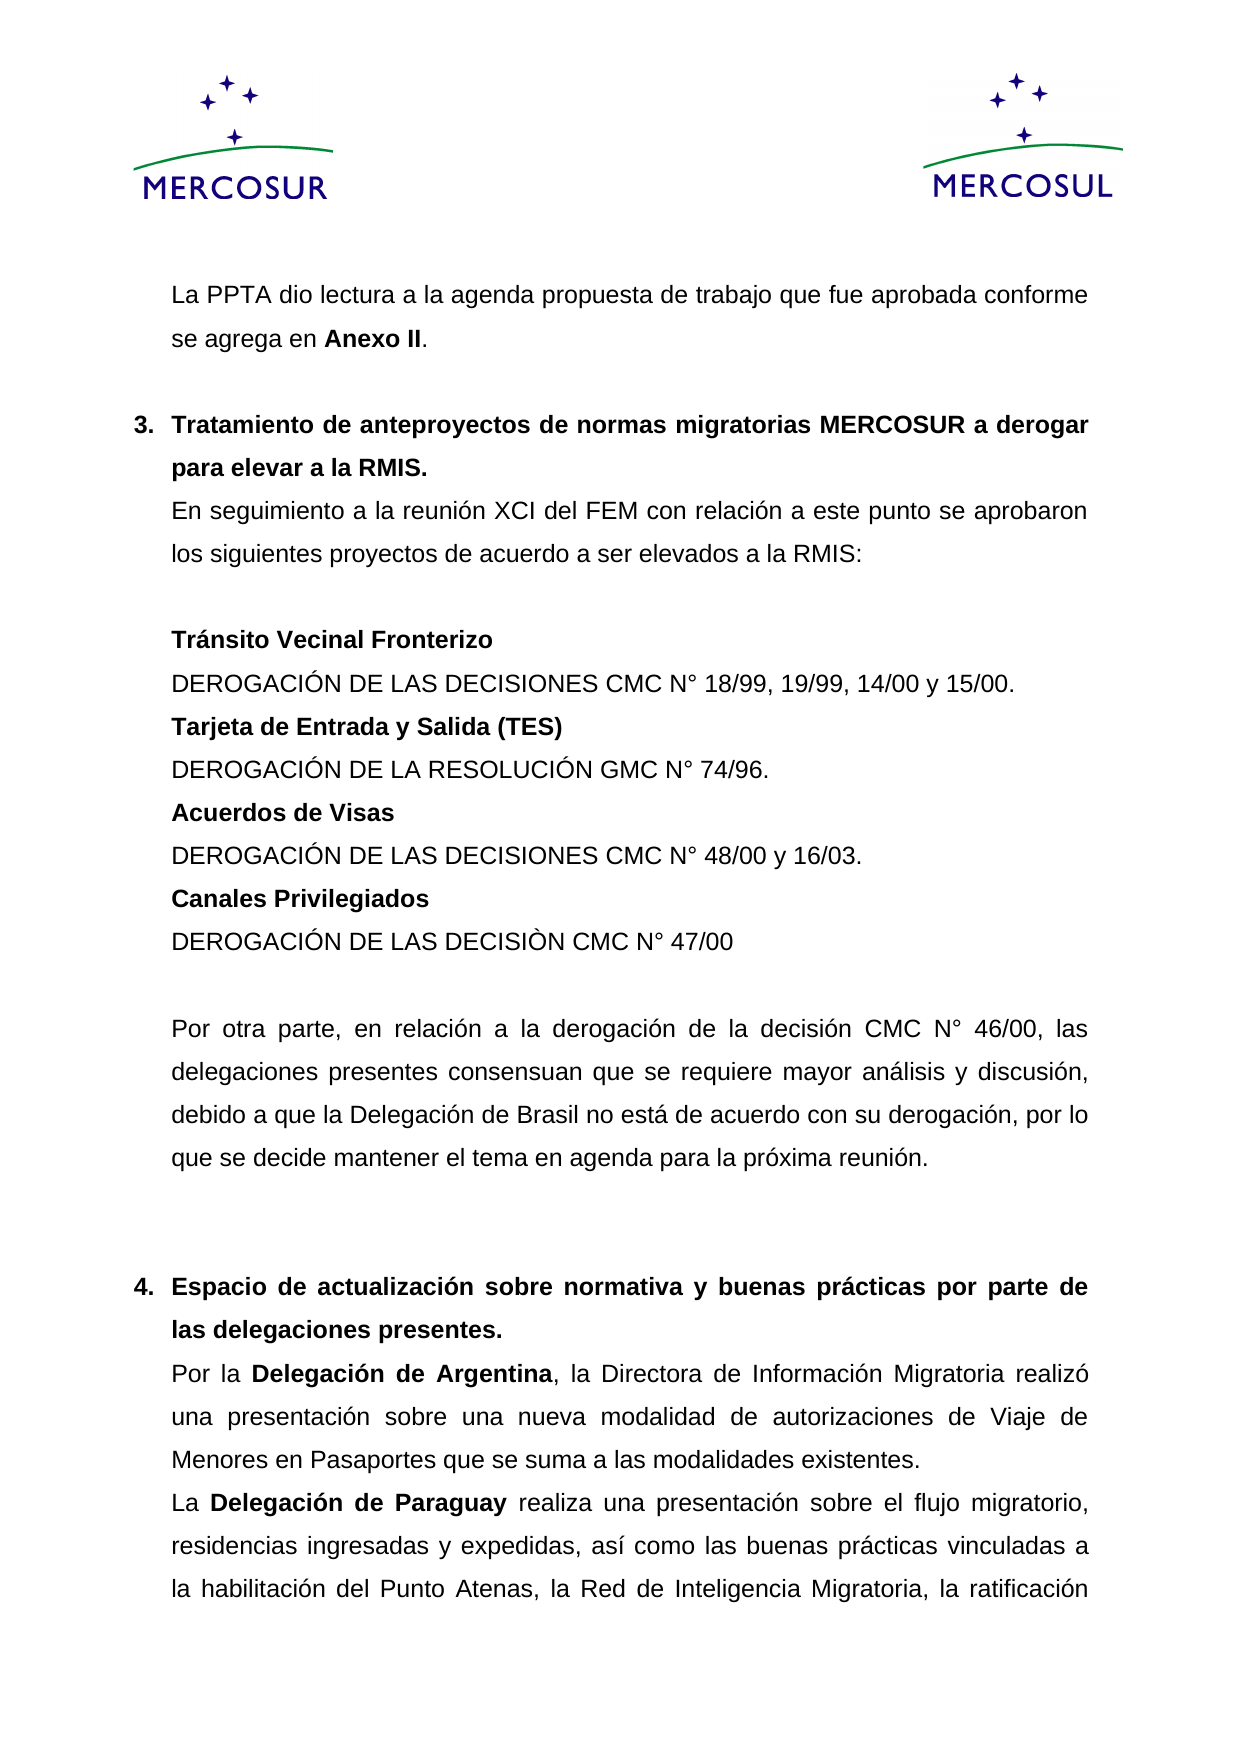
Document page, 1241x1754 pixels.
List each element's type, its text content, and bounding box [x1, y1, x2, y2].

list DEROGACIÓN DE LA RESOLUCIÓN GMC N° 74/96. [171, 755, 1090, 784]
list Por otra parte, en relación a la derogación de la decisión CMC N° 46/00, las delegaciones presentes consensuan que se requiere mayor análisis y discusión, debido a que la Delegación de Brasil no está de acuerdo con su derogación, por lo que se decide mantener el tema en agenda para la próxima reunión. [171, 1014, 1090, 1172]
list Espacio de actualización sobre normativa y buenas prácticas por parte de las delegaciones presentes. [133, 1272, 1090, 1344]
list DEROGACIÓN DE LAS DECISIÒN CMC N° 47/00 [171, 927, 1090, 956]
picture [923, 73, 1123, 197]
list La PPTA dio lectura a la agenda propuesta de trabajo que fue aprobada conforme se agrega en Anexo II. [171, 281, 1090, 352]
picture [133, 75, 333, 199]
list En seguimiento a la reunión XCI del FEM con relación a este punto se aprobaron los siguientes proyectos de acuerdo a ser elevados a la RMIS: [171, 496, 1090, 568]
list Tarjeta de Entrada y Salida (TES) [171, 712, 1090, 741]
list Acuerdos de Visas [171, 798, 1090, 827]
list Tratamiento de anteproyectos de normas migratorias MERCOSUR a derogar para elevar a la RMIS. [133, 410, 1090, 482]
list Por la Delegación de Argentina, la Directora de Información Migratoria realizó una presentación sobre una nueva modalidad de autorizaciones de Viaje de Menores en Pasaportes que se suma a las modalidades existentes. [171, 1359, 1090, 1474]
list DEROGACIÓN DE LAS DECISIONES CMC N° 18/99, 19/99, 14/00 y 15/00. [171, 669, 1090, 697]
list Tránsito Vecinal Fronterizo [171, 626, 1090, 654]
list DEROGACIÓN DE LAS DECISIONES CMC N° 48/00 y 16/03. [171, 841, 1090, 870]
list Canales Privilegiados [171, 884, 1090, 913]
